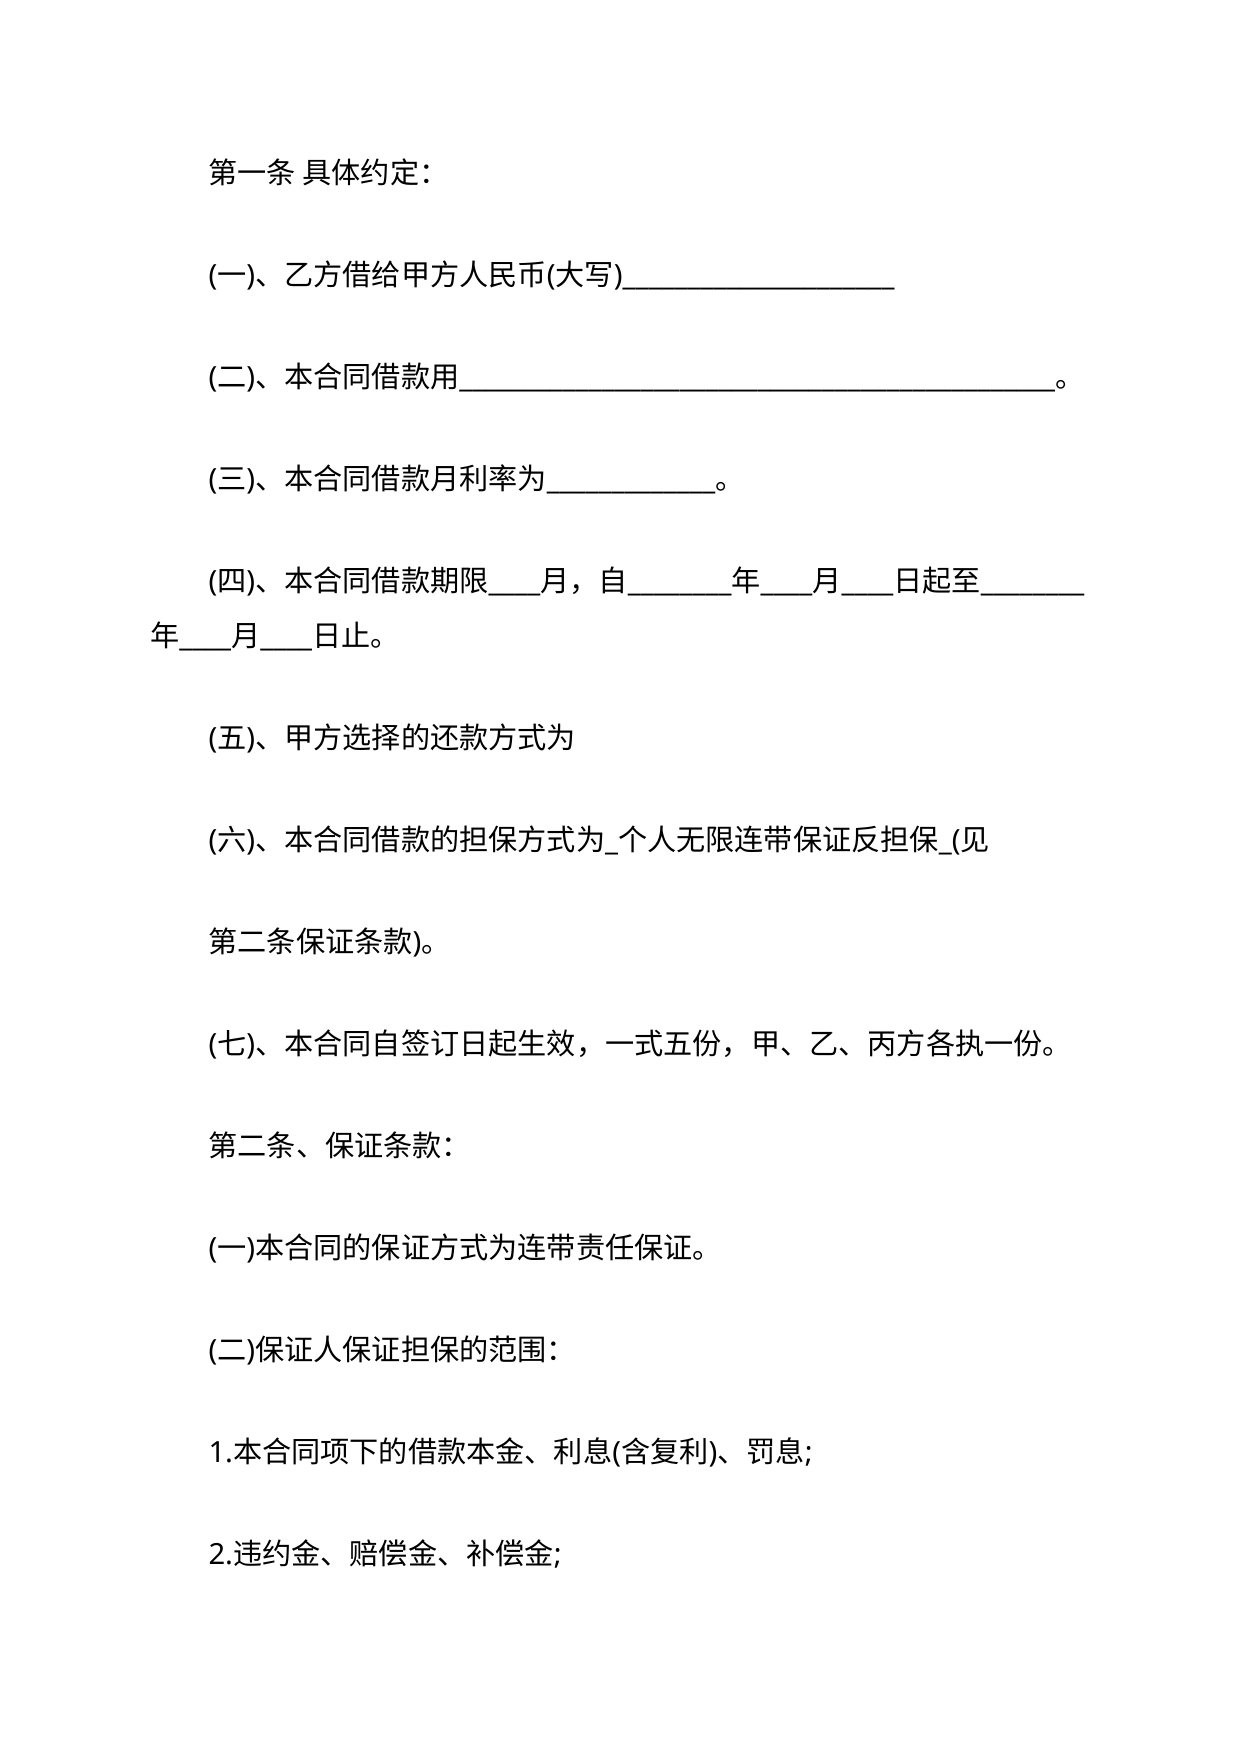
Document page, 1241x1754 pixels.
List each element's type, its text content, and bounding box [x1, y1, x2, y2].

text (七)、本合同自签订日起生效，一式五份，甲、乙、丙方各执一份。 [150, 1021, 1090, 1063]
text (六)、本合同借款的担保方式为_个人无限连带保证反担保_(见 [150, 817, 1090, 859]
text (二)、本合同借款用______________________________________________。 [150, 354, 1090, 396]
text (一)本合同的保证方式为连带责任保证。 [150, 1224, 1090, 1267]
text (二)保证人保证担保的范围： [150, 1326, 1090, 1369]
text (四)、本合同借款期限____月，自________年____月____日起至________年____月____日止。 [150, 558, 1090, 655]
text (五)、甲方选择的还款方式为 [150, 715, 1090, 757]
text 第二条保证条款)。 [150, 919, 1090, 961]
text (三)、本合同借款月利率为_____________。 [150, 456, 1090, 498]
text 第一条 具体约定： [150, 150, 1090, 192]
text 2.违约金、赔偿金、补偿金; [150, 1530, 1090, 1573]
text (一)、乙方借给甲方人民币(大写)_____________________ [150, 252, 1090, 294]
text 1.本合同项下的借款本金、利息(含复利)、罚息; [150, 1428, 1090, 1471]
text 第二条、保证条款： [150, 1123, 1090, 1165]
